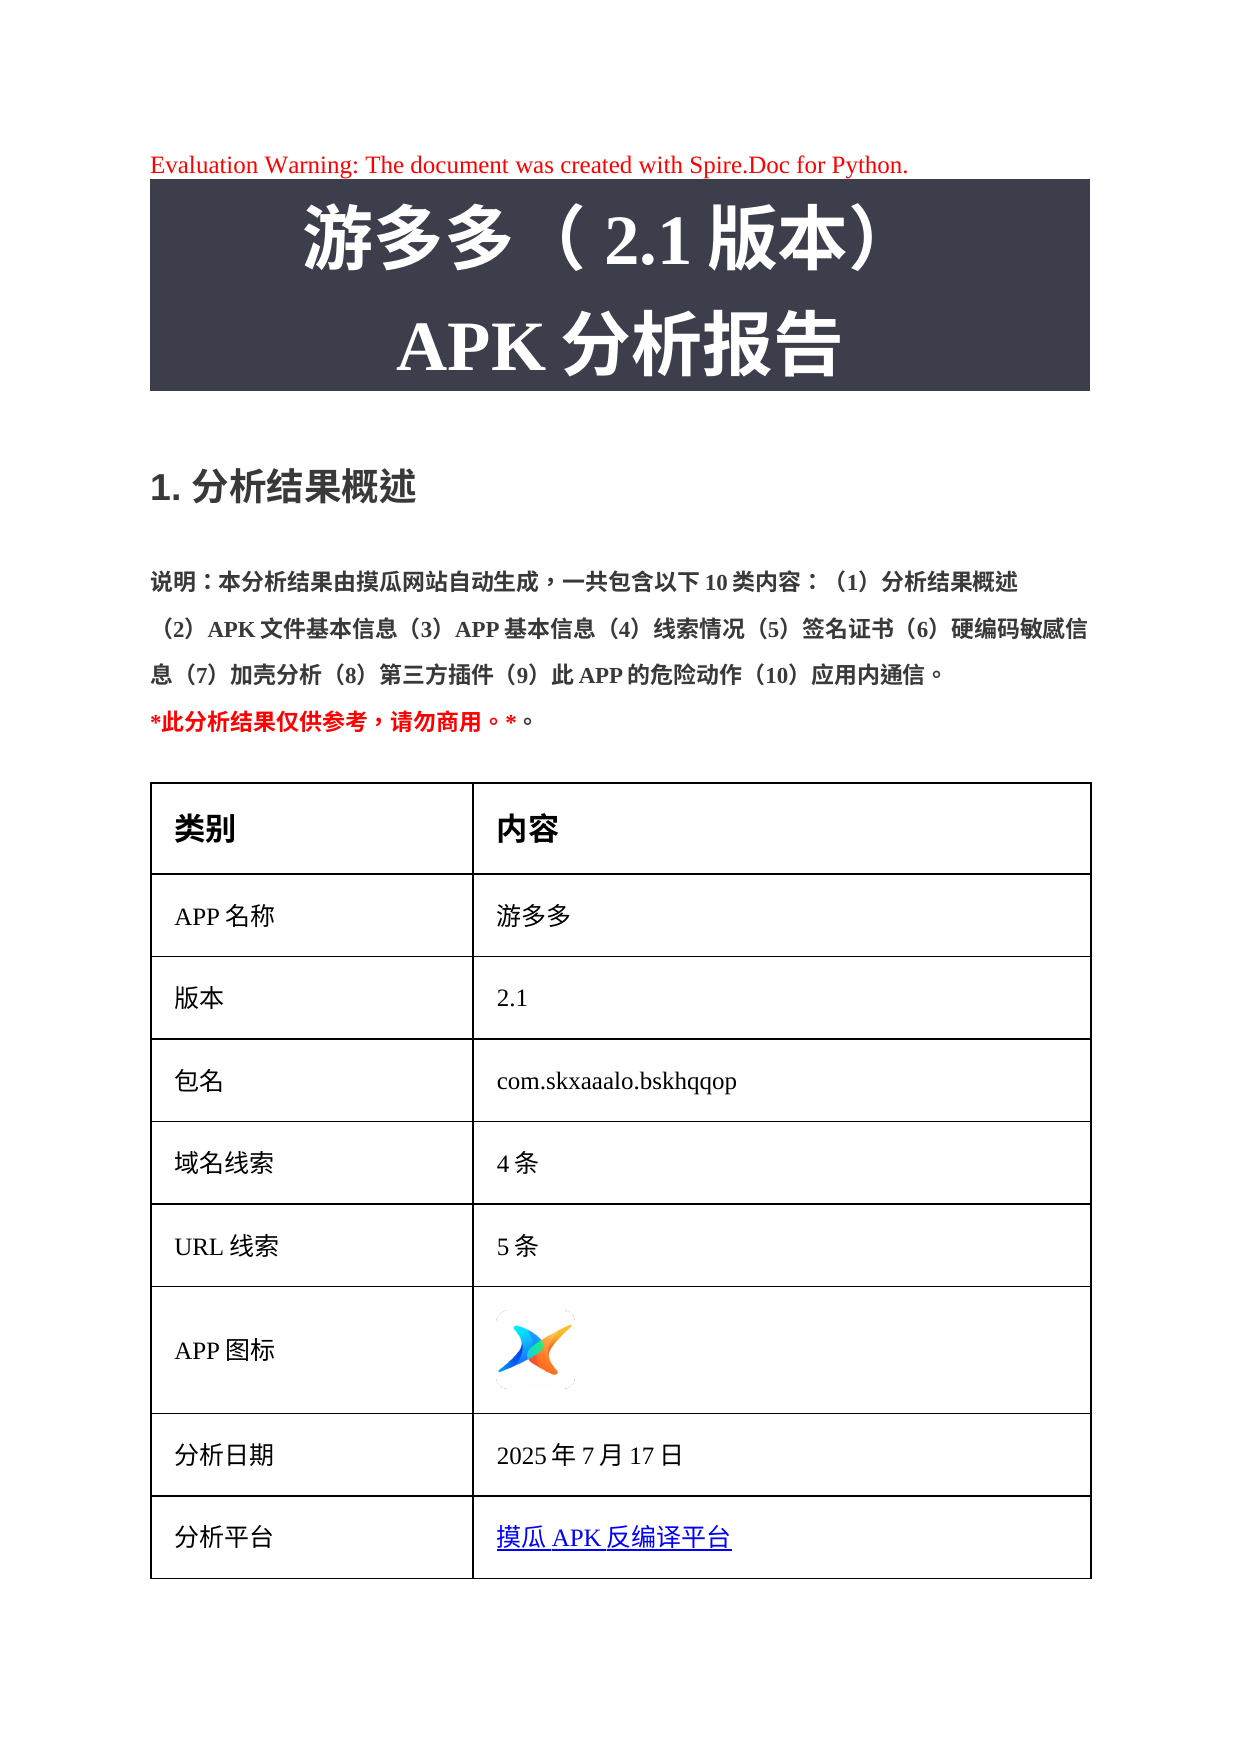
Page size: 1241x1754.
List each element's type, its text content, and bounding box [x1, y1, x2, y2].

table_cell 5条 [474, 1205, 1090, 1286]
table_cell 域名线索 [152, 1122, 472, 1203]
table_cell URL线索 [152, 1205, 472, 1286]
text Evaluation Warning: The document was created with Spire.Doc for Python. [150, 150, 1090, 179]
table_cell APP名称 [152, 875, 472, 956]
subtitle 1. 分析结果概述 [150, 460, 1090, 511]
table_cell 游多多 [474, 875, 1090, 956]
table_cell 2.1 [474, 957, 1090, 1038]
table_cell 2025年7月17日 [474, 1414, 1090, 1495]
table_cell 包名 [152, 1040, 472, 1121]
table_header 类别 [152, 784, 472, 873]
text 游多多（ 2.1版本） APK分析报告 [150, 179, 1090, 391]
table_cell APP图标 [152, 1287, 472, 1412]
table_cell 摸瓜APK反编译平台 [474, 1497, 1090, 1577]
table_cell 分析日期 [152, 1414, 472, 1495]
table_header 内容 [474, 784, 1090, 873]
table_cell [474, 1287, 1090, 1412]
table_cell com.skxaaalo.bskhqqop [474, 1040, 1090, 1121]
text 说明：本分析结果由摸瓜网站自动生成，一共包含以下10类内容：（1）分析结果概述（2）APK文件基本信息（3）APP基本信息（4）线索情况（5）签名证书（6）硬编码敏感信息（7）加壳分析（8）第三方插件（9）此APP的危险动作（10）应用内通信。 *此分析结果仅供参考，请勿商用。*。 [150, 566, 1090, 737]
picture [496, 1310, 575, 1389]
table_cell 4条 [474, 1122, 1090, 1203]
table_cell 版本 [152, 957, 472, 1038]
table_cell 分析平台 [152, 1497, 472, 1577]
